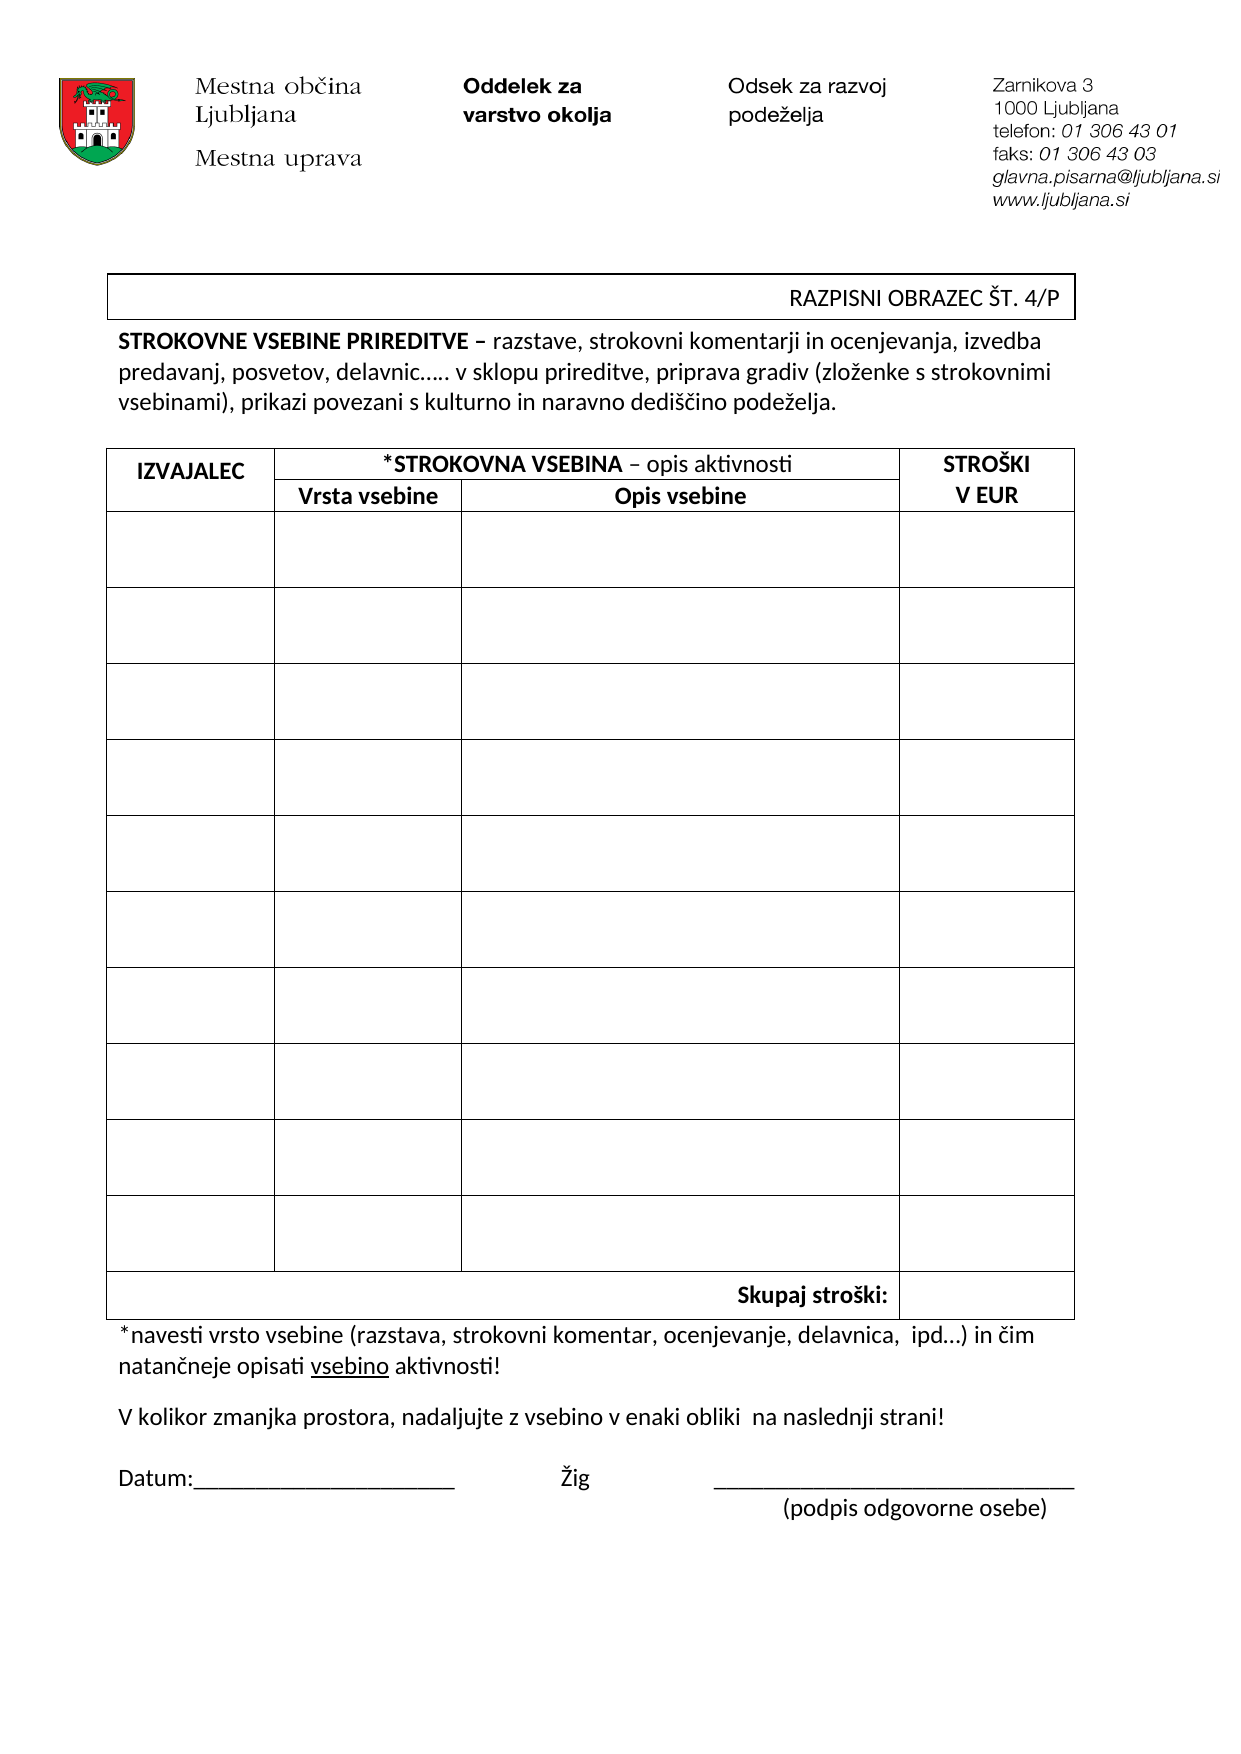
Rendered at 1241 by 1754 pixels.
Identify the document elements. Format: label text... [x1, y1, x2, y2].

table_cell [275, 892, 461, 967]
text STROKOVNE VSEBINE PRIREDITVE – razstave, strokovni komentarji in ocenjevanja, izvedba predavanj, posvetov, delavnic….. v sklopu prireditve, priprava gradiv (zloženke s strokovnimi vsebinami), prikazi povezani s kulturno in naravno dediščino podeželja. [118, 325, 1122, 417]
table_cell [107, 968, 274, 1043]
table_cell [107, 512, 274, 587]
table_cell [107, 740, 274, 815]
table_cell [900, 588, 1074, 663]
table_cell [900, 816, 1074, 891]
table_cell [275, 588, 461, 663]
table_cell [462, 1044, 899, 1119]
table_cell [275, 1120, 461, 1195]
table_cell [275, 816, 461, 891]
table_cell [462, 664, 899, 739]
table_cell [462, 1196, 899, 1271]
table_header IZVAJALEC [107, 449, 274, 511]
table_cell [462, 816, 899, 891]
table_cell Vrsta vsebine [275, 480, 461, 511]
table_cell [900, 968, 1074, 1043]
table_cell Skupaj stroški: [107, 1272, 899, 1318]
table_cell [107, 1120, 274, 1195]
table_cell [900, 740, 1074, 815]
table_cell [900, 1120, 1074, 1195]
table_cell [275, 1044, 461, 1119]
table_cell [900, 1272, 1074, 1318]
table_cell [107, 816, 274, 891]
table_cell [462, 1120, 899, 1195]
table_cell [275, 664, 461, 739]
table_cell [275, 968, 461, 1043]
table_header *STROKOVNA VSEBINA – opis aktivnosti [275, 449, 899, 479]
table_cell Opis vsebine [462, 480, 899, 511]
text (podpis odgovorne osebe) [634, 1492, 1122, 1523]
table_cell [900, 512, 1074, 587]
text V kolikor zmanjka prostora, nadaljujte z vsebino v enaki obliki na naslednji strani! [118, 1401, 1122, 1431]
text Datum:_____________________ Žig _____________________________ [118, 1462, 1122, 1492]
table_cell [275, 740, 461, 815]
table_cell [275, 1196, 461, 1271]
table_cell [275, 512, 461, 587]
table_cell [900, 664, 1074, 739]
table_cell [107, 588, 274, 663]
text *navesti vrsto vsebine (razstava, strokovni komentar, ocenjevanje, delavnica, ipd…) in čim natančneje opisati vsebino aktivnosti! [118, 1319, 1122, 1381]
table_cell [462, 740, 899, 815]
table_cell [462, 588, 899, 663]
table_cell [462, 512, 899, 587]
table_cell [900, 1196, 1074, 1271]
table_cell [107, 664, 274, 739]
picture [59, 73, 1220, 210]
table_cell [107, 1044, 274, 1119]
table_cell [107, 892, 274, 967]
table_cell [900, 1044, 1074, 1119]
table_cell [900, 892, 1074, 967]
table_cell [462, 968, 899, 1043]
table_header STROŠKI V EUR [900, 449, 1074, 511]
table_cell [107, 1196, 274, 1271]
table_cell [462, 892, 899, 967]
